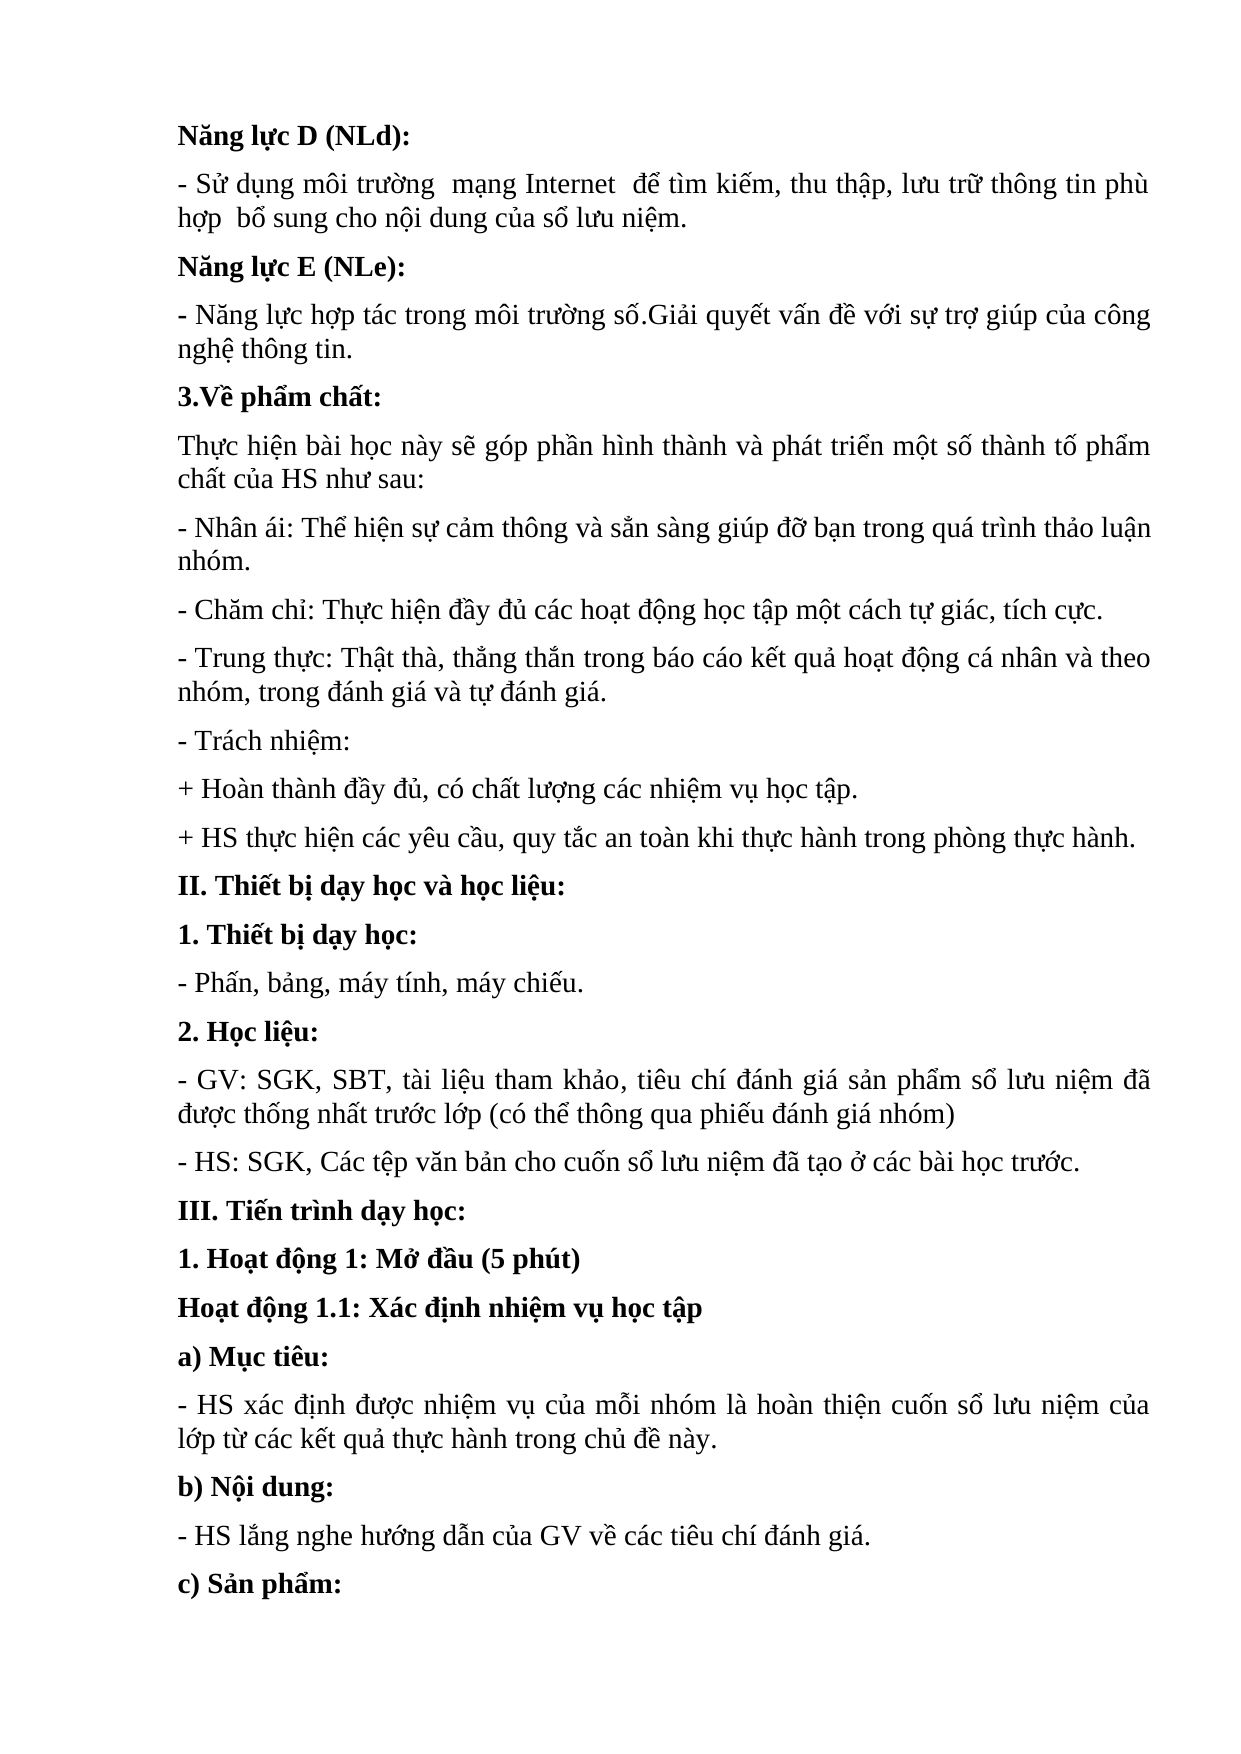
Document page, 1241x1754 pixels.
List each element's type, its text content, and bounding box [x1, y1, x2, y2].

text - Chăm chỉ: Thực hiện đầy đủ các hoạt động học tập một cách tự giác, tích cực. [177, 592, 1152, 626]
text + HS thực hiện các yêu cầu, quy tắc an toàn khi thực hành trong phòng thực hành. [177, 820, 1152, 853]
text - GV: SGK, SBT, tài liệu tham khảo, tiêu chí đánh giá sản phẩm sổ lưu niệm đã được thống nhất trước lớp (có thể thông qua phiếu đánh giá nhóm) [177, 1062, 1152, 1129]
text III. Tiến trình dạy học: [177, 1193, 1152, 1227]
text - HS lắng nghe hướng dẫn của GV về các tiêu chí đánh giá. [177, 1518, 1152, 1551]
text Hoạt động 1.1: Xác định nhiệm vụ học tập [177, 1290, 1152, 1324]
text Thực hiện bài học này sẽ góp phần hình thành và phát triển một số thành tố phẩm chất của HS như sau: [177, 428, 1152, 495]
text - HS xác định được nhiệm vụ của mỗi nhóm là hoàn thiện cuốn sổ lưu niệm của lớp từ các kết quả thực hành trong chủ đề này. [177, 1387, 1152, 1454]
text c) Sản phẩm: [177, 1566, 1152, 1600]
text - Phấn, bảng, máy tính, máy chiếu. [177, 965, 1152, 999]
text 3.Về phẩm chất: [177, 379, 1152, 413]
text - Năng lực hợp tác trong môi trường số.Giải quyết vấn đề với sự trợ giúp của công nghệ thông tin. [177, 297, 1152, 364]
text Năng lực E (NLe): [177, 249, 1152, 282]
text - Sử dụng môi trường mạng Internet để tìm kiếm, thu thập, lưu trữ thông tin phù hợp bổ sung cho nội dung của sổ lưu niệm. [177, 167, 1152, 234]
text - Trách nhiệm: [177, 723, 1152, 756]
text 1. Hoạt động 1: Mở đầu (5 phút) [177, 1242, 1152, 1275]
text - Nhân ái: Thể hiện sự cảm thông và sẳn sàng giúp đỡ bạn trong quá trình thảo luận nhóm. [177, 510, 1152, 577]
text 1. Thiết bị dạy học: [177, 917, 1152, 950]
text + Hoàn thành đầy đủ, có chất lượng các nhiệm vụ học tập. [177, 771, 1152, 805]
text - Trung thực: Thật thà, thẳng thắn trong báo cáo kết quả hoạt động cá nhân và theo nhóm, trong đánh giá và tự đánh giá. [177, 641, 1152, 708]
text Năng lực D (NLd): [177, 118, 1152, 152]
text a) Mục tiêu: [177, 1339, 1152, 1372]
text - HS: SGK, Các tệp văn bản cho cuốn sổ lưu niệm đã tạo ở các bài học trước. [177, 1144, 1152, 1178]
text II. Thiết bị dạy học và học liệu: [177, 868, 1152, 902]
text b) Nội dung: [177, 1469, 1152, 1503]
text 2. Học liệu: [177, 1014, 1152, 1047]
